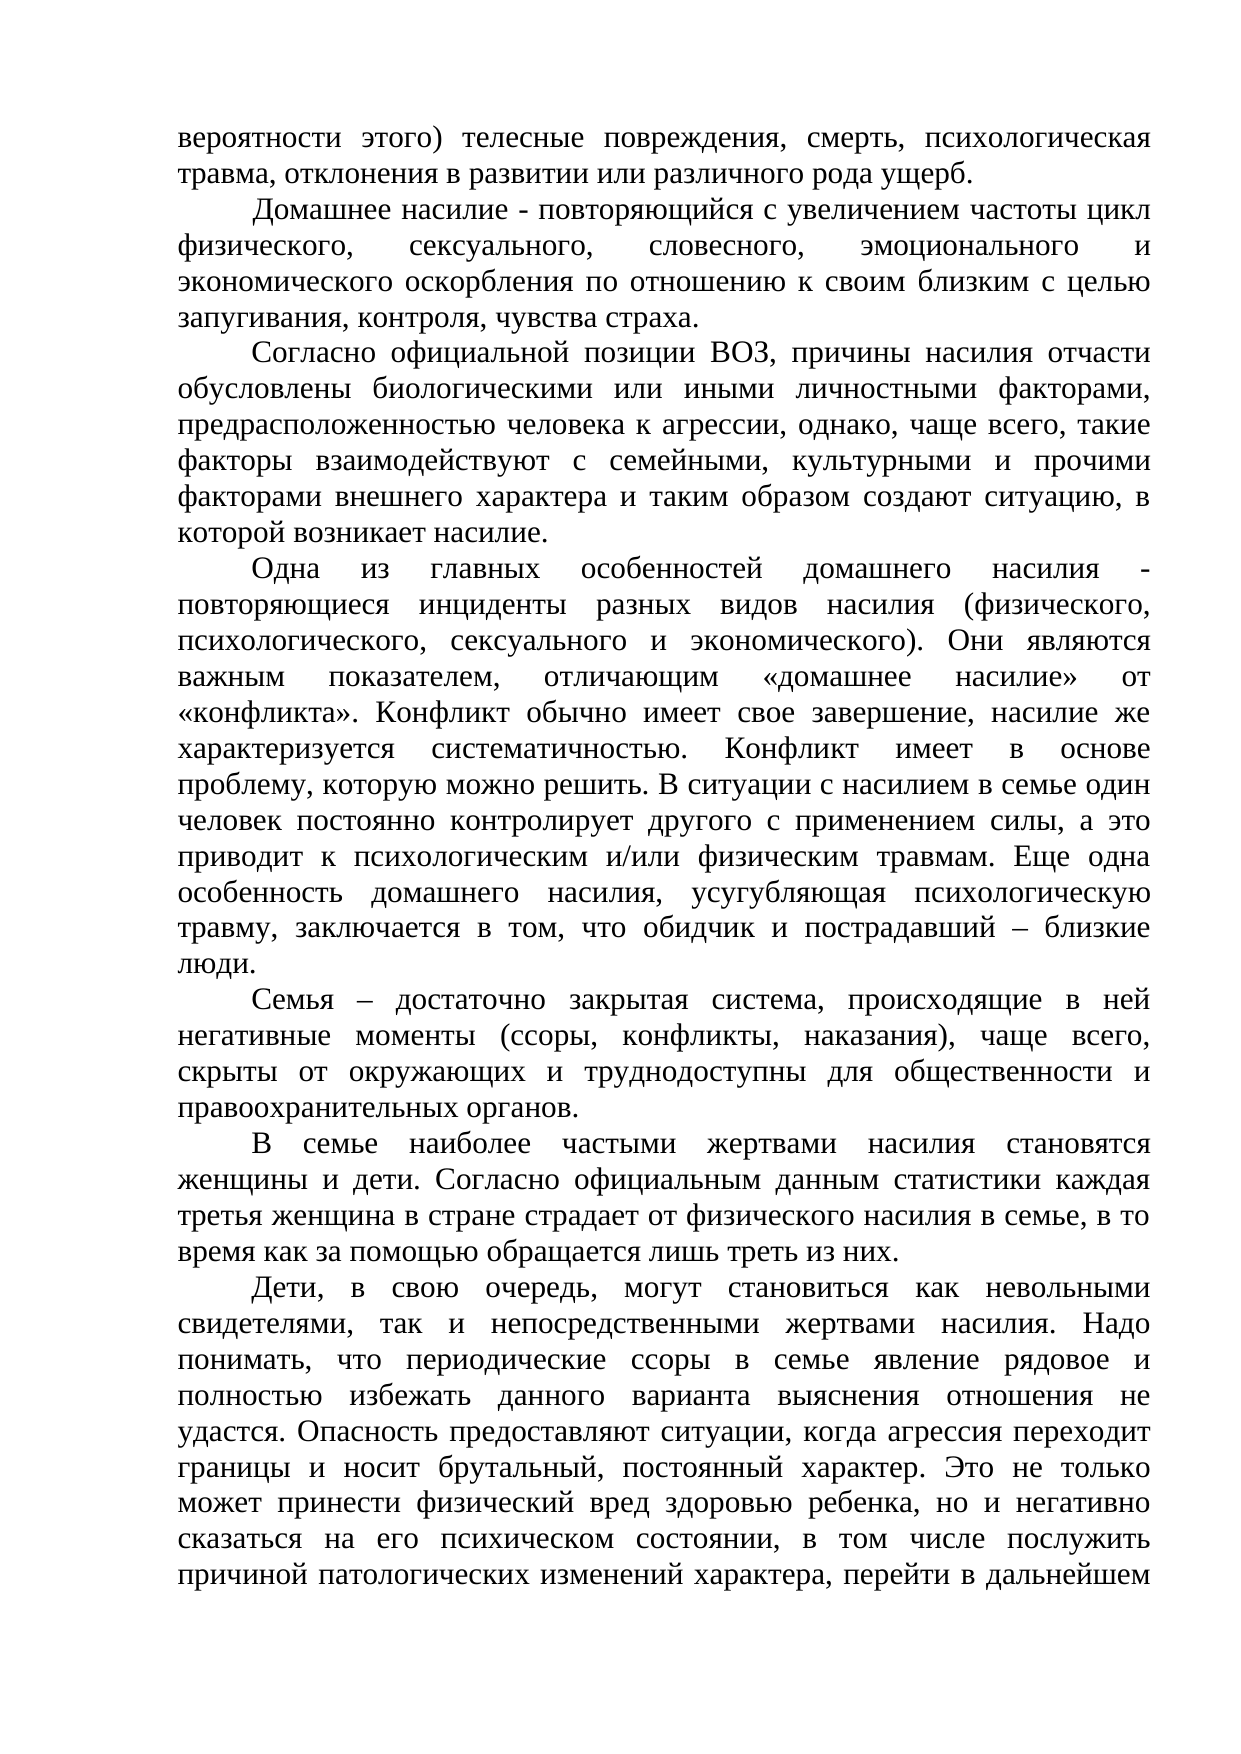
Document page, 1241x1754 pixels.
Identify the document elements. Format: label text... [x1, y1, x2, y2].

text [177, 118, 1152, 190]
text Семья – достаточно закрытая система, происходящие в ней негативные моменты (ссоры, конфликты, наказания), чаще всего, скрыты от окружающих и труднодоступны для общественности и правоохранительных органов. [177, 981, 1152, 1124]
text В семье наиболее частыми жертвами насилия становятся женщины и дети. Согласно официальным данным статистики каждая третья женщина в стране страдает от физического насилия в семье, в то время как за помощью обращается лишь треть из них. [177, 1124, 1152, 1268]
text Домашнее насилие - повторяющийся с увеличением частоты цикл физического, сексуального, словесного, эмоционального и экономического оскорбления по отношению к своим близким с целью запугивания, контроля, чувства страха. [177, 190, 1152, 334]
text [177, 1268, 1152, 1592]
text Одна из главных особенностей домашнего насилия - повторяющиеся инциденты разных видов насилия (физического, психологического, сексуального и экономического). Они являются важным показателем, отличающим «домашнее насилие» от «конфликта». Конфликт обычно имеет свое завершение, насилие же характеризуется систематичностью. Конфликт имеет в основе проблему, которую можно решить. В ситуации с насилием в семье один человек постоянно контролирует другого с применением силы, а это приводит к психологическим и/или физическим травмам. Еще одна особенность домашнего насилия, усугубляющая психологическую травму, заключается в том, что обидчик и пострадавший – близкие люди. [177, 549, 1152, 981]
text Согласно официальной позиции ВОЗ, причины насилия отчасти обусловлены биологическими или иными личностными факторами, предрасположенностью человека к агрессии, однако, чаще всего, такие факторы взаимодействуют с семейными, культурными и прочими факторами внешнего характера и таким образом создают ситуацию, в которой возникает насилие. [177, 334, 1152, 549]
